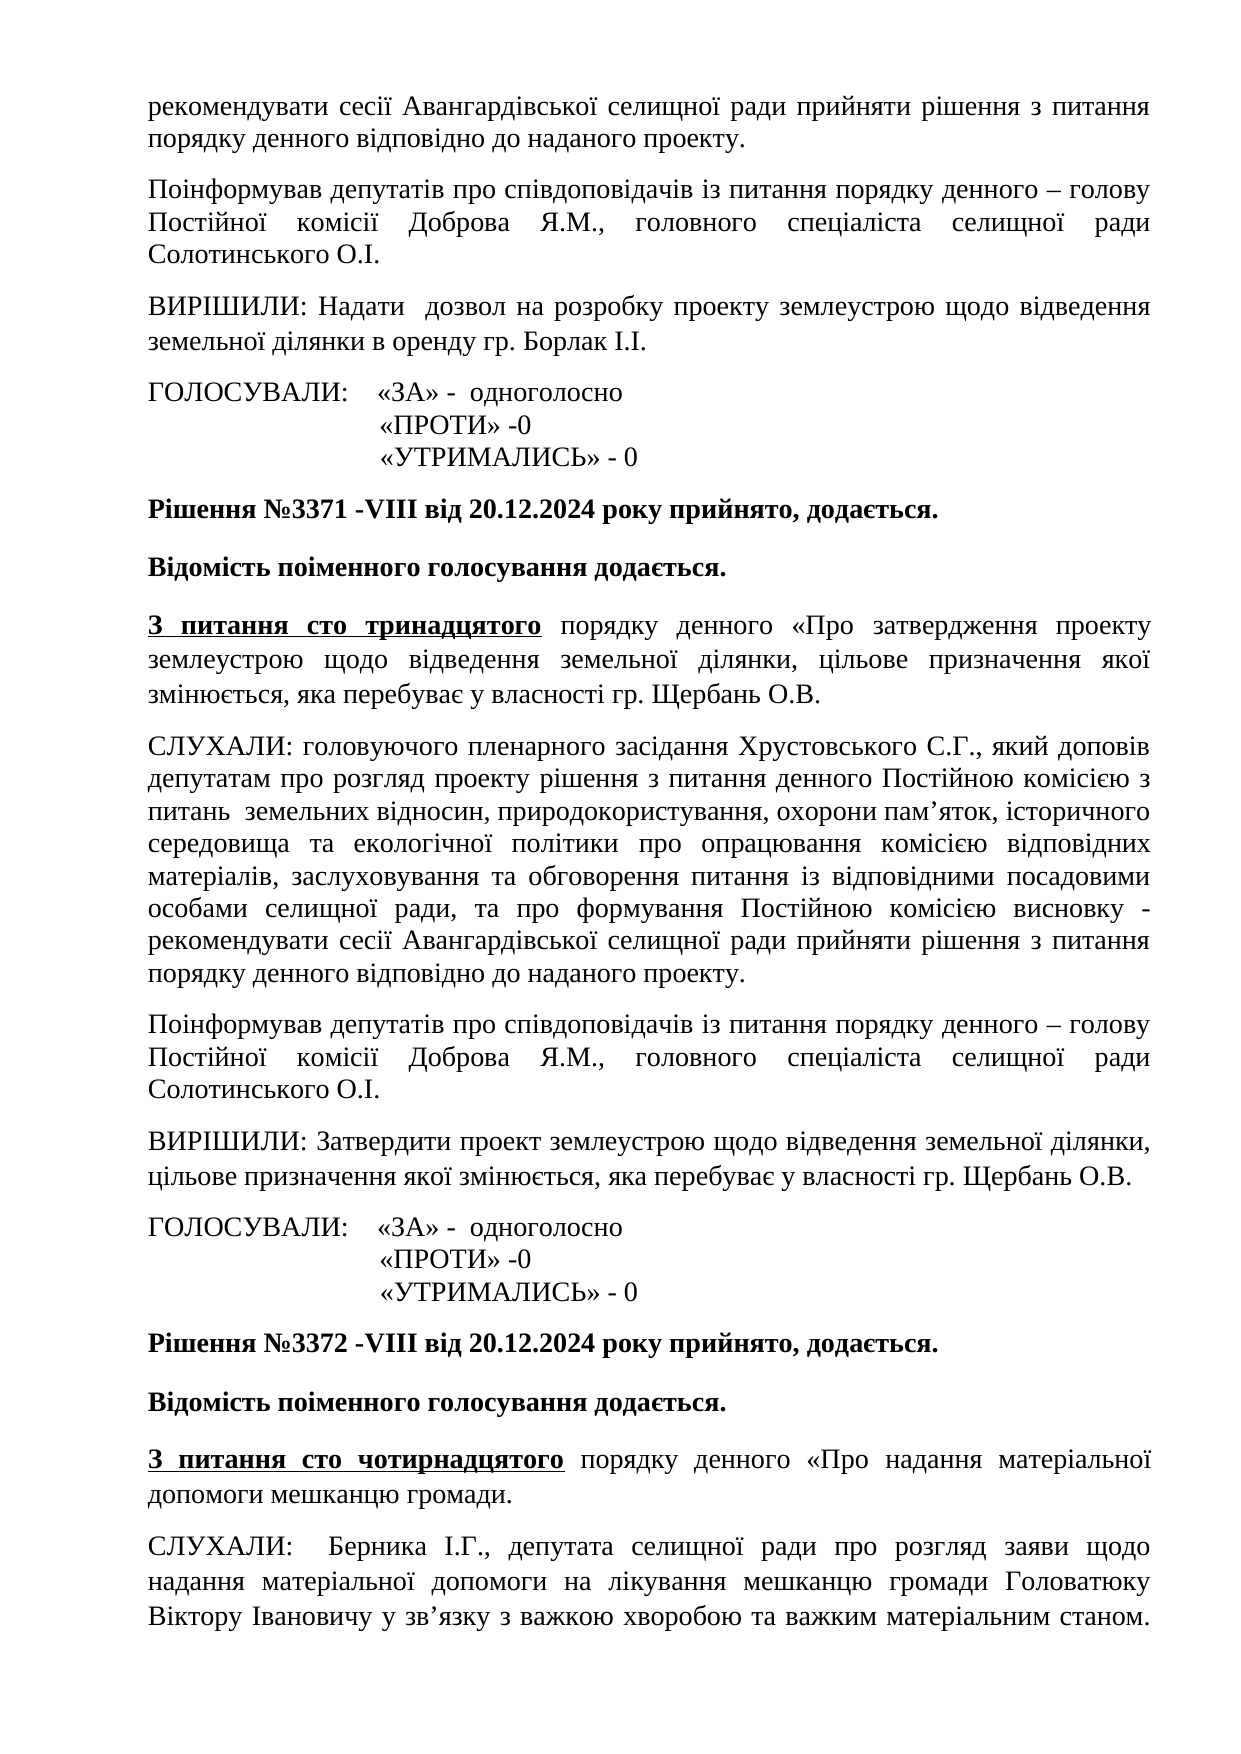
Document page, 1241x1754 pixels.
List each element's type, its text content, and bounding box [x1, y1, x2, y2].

text ГОЛОСУВАЛИ: «ЗА» - одноголосно [148, 375, 1152, 408]
text «УТРИМАЛИСЬ» - 0 [148, 440, 1152, 472]
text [148, 1529, 1152, 1631]
text З питання сто чотирнадцятого порядку денного «Про надання матеріальної допомоги мешканцю громади. [148, 1443, 1152, 1510]
text Поінформував депутатів про співдоповідачів із питання порядку денного – голову Постійної комісії Доброва Я.М., головного спеціаліста селищної ради Солотинського О.І. [148, 1007, 1152, 1104]
text ВИРІШИЛИ: Затвердити проект землеустрою щодо відведення земельної ділянки, цільове призначення якої змінюється, яка перебуває у власності гр. Щербань О.В. [148, 1124, 1152, 1191]
text Рішення №3371 -VІІІ від 20.12.2024 року прийнято, додається. [148, 492, 1152, 524]
text ГОЛОСУВАЛИ: «ЗА» - одноголосно [148, 1210, 1152, 1243]
text «ПРОТИ» -0 [148, 1243, 1152, 1275]
text Поінформував депутатів про співдоповідачів із питання порядку денного – голову Постійної комісії Доброва Я.М., головного спеціаліста селищної ради Солотинського О.І. [148, 172, 1152, 270]
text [148, 88, 1152, 153]
text З питання сто тринадцятого порядку денного «Про затвердження проекту землеустрою щодо відведення земельної ділянки, цільове призначення якої змінюється, яка перебуває у власності гр. Щербань О.В. [148, 608, 1152, 710]
text ВИРІШИЛИ: Надати дозвол на розробку проекту землеустрою щодо відведення земельної ділянки в оренду гр. Борлак І.І. [148, 289, 1152, 356]
text «ПРОТИ» -0 [148, 408, 1152, 440]
text «УТРИМАЛИСЬ» - 0 [148, 1275, 1152, 1307]
text Відомість поіменного голосування додається. [148, 550, 1152, 582]
text Рішення №3372 -VІІІ від 20.12.2024 року прийнято, додається. [148, 1327, 1152, 1359]
text Відомість поіменного голосування додається. [148, 1384, 1152, 1417]
